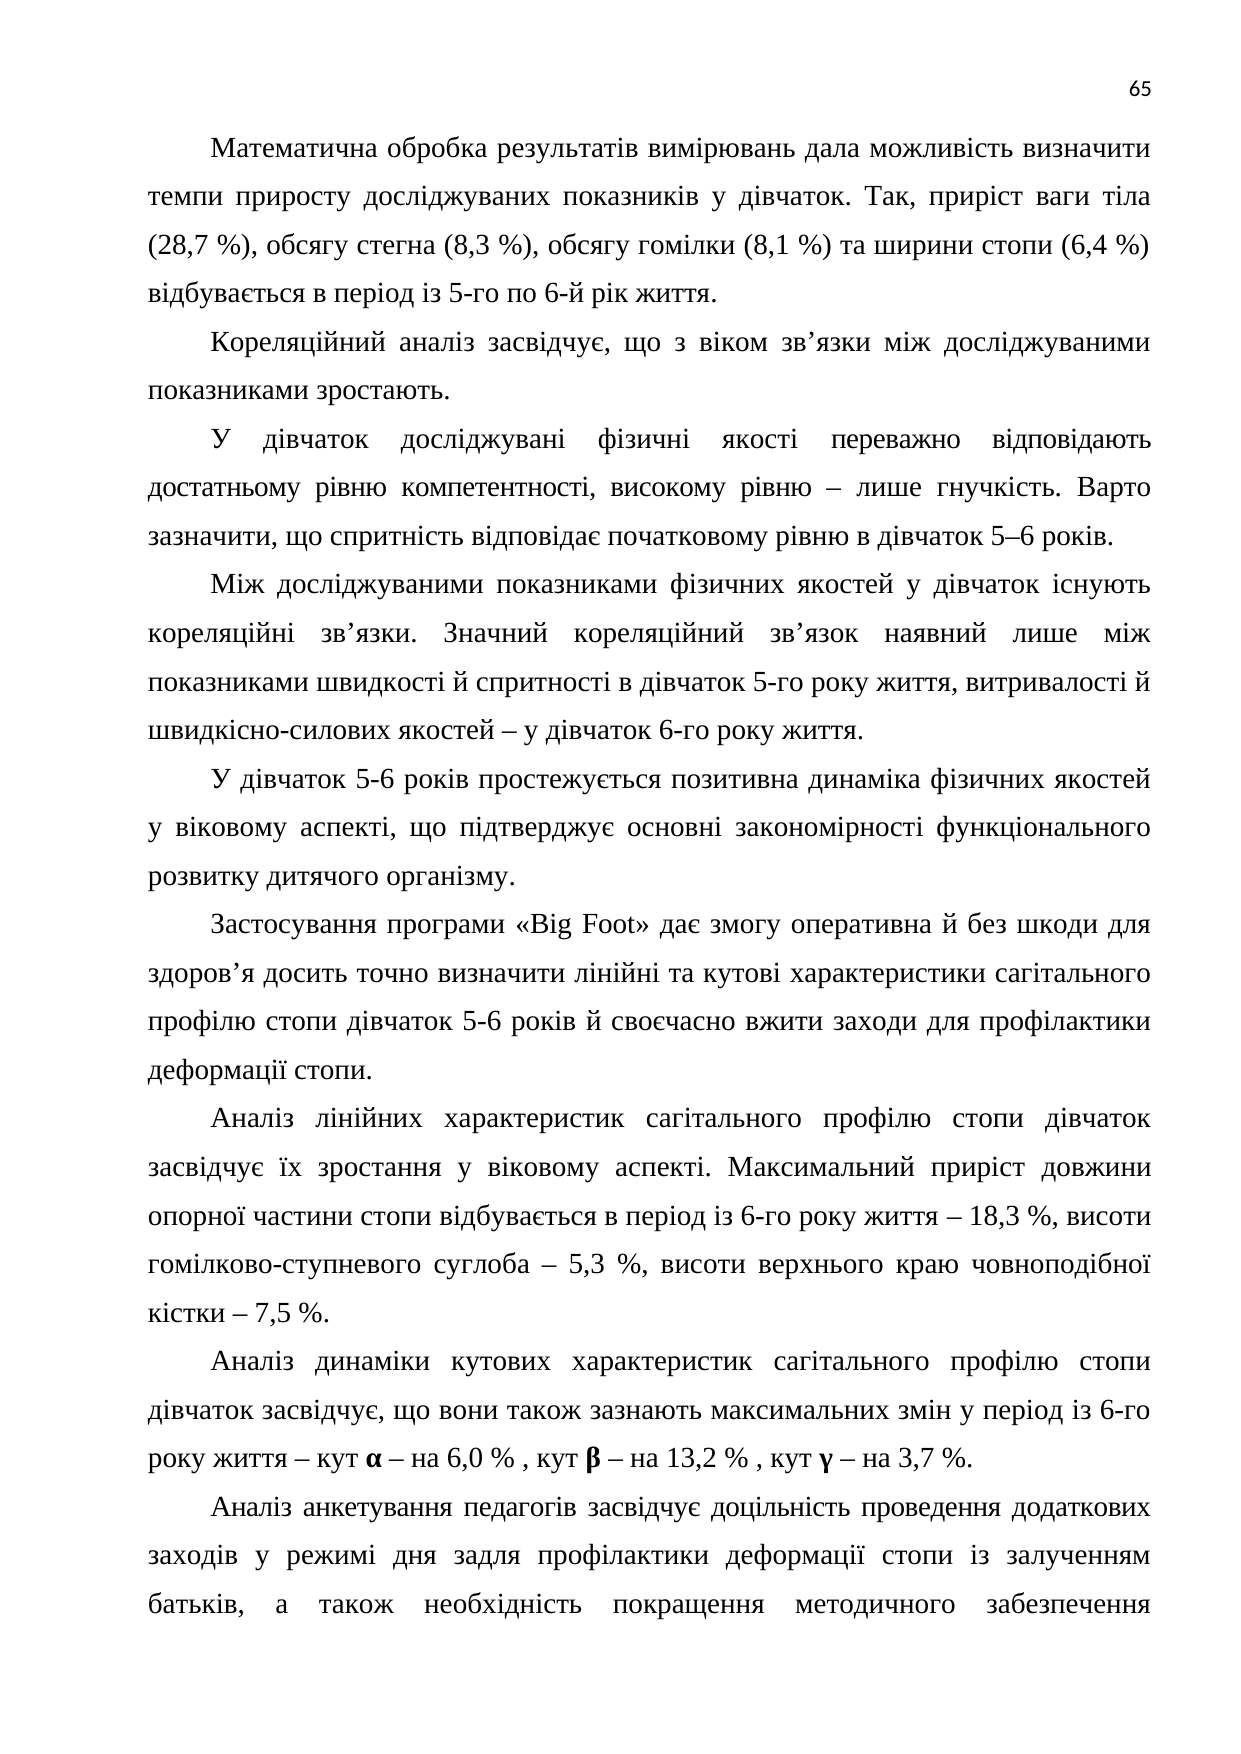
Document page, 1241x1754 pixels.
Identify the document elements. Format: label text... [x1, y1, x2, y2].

text Кореляційний аналіз засвідчує, що з віком зв’язки між досліджуваними показниками зростають. [148, 324, 1152, 406]
text Застосування програми «Big Foot» дає змогу оперативна й без шкоди для здоров’я досить точно визначити лінійні та кутові характеристики сагітального профілю стопи дівчаток 5-6 років й своєчасно вжити заходи для профілактики деформації стопи. [148, 906, 1152, 1086]
text У дівчаток 5-6 років простежується позитивна динаміка фізичних якостей у віковому аспекті, що підтверджує основні закономірності функціонального розвитку дитячого організму. [148, 761, 1152, 891]
text Математична обробка результатів вимірювань дала можливість визначити темпи приросту досліджуваних показників у дівчаток. Так, приріст ваги тіла (28,7 %), обсягу стегна (8,3 %), обсягу гомілки (8,1 %) та ширини стопи (6,4 %) відбувається в період із 5-го по 6-й рік життя. [148, 130, 1152, 309]
text Аналіз динаміки кутових характеристик сагітального профілю стопи дівчаток засвідчує, що вони також зазнають максимальних змін у період із 6-го року життя – кут α – на 6,0 % , кут β – на 13,2 % , кут γ – на 3,7 %. [148, 1343, 1152, 1474]
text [148, 1489, 1152, 1619]
text Між досліджуваними показниками фізичних якостей у дівчаток існують кореляційні зв’язки. Значний кореляційний зв’язок наявний лише між показниками швидкості й спритності в дівчаток 5-го року життя, витривалості й швидкісно-силових якостей – у дівчаток 6-го року життя. [148, 567, 1152, 746]
text Аналіз лінійних характеристик сагітального профілю стопи дівчаток засвідчує їх зростання у віковому аспекті. Максимальний приріст довжини опорної частини стопи відбувається в період із 6-го року життя – 18,3 %, висоти гомілково-ступневого суглоба – 5,3 %, висоти верхнього краю човноподібної кістки – 7,5 %. [148, 1101, 1152, 1328]
text У дівчаток досліджувані фізичні якості переважно відповідають достатньому рівню компетентності, високому рівню – лише гнучкість. Варто зазначити, що спритність відповідає початковому рівню в дівчаток 5–6 років. [148, 421, 1152, 552]
